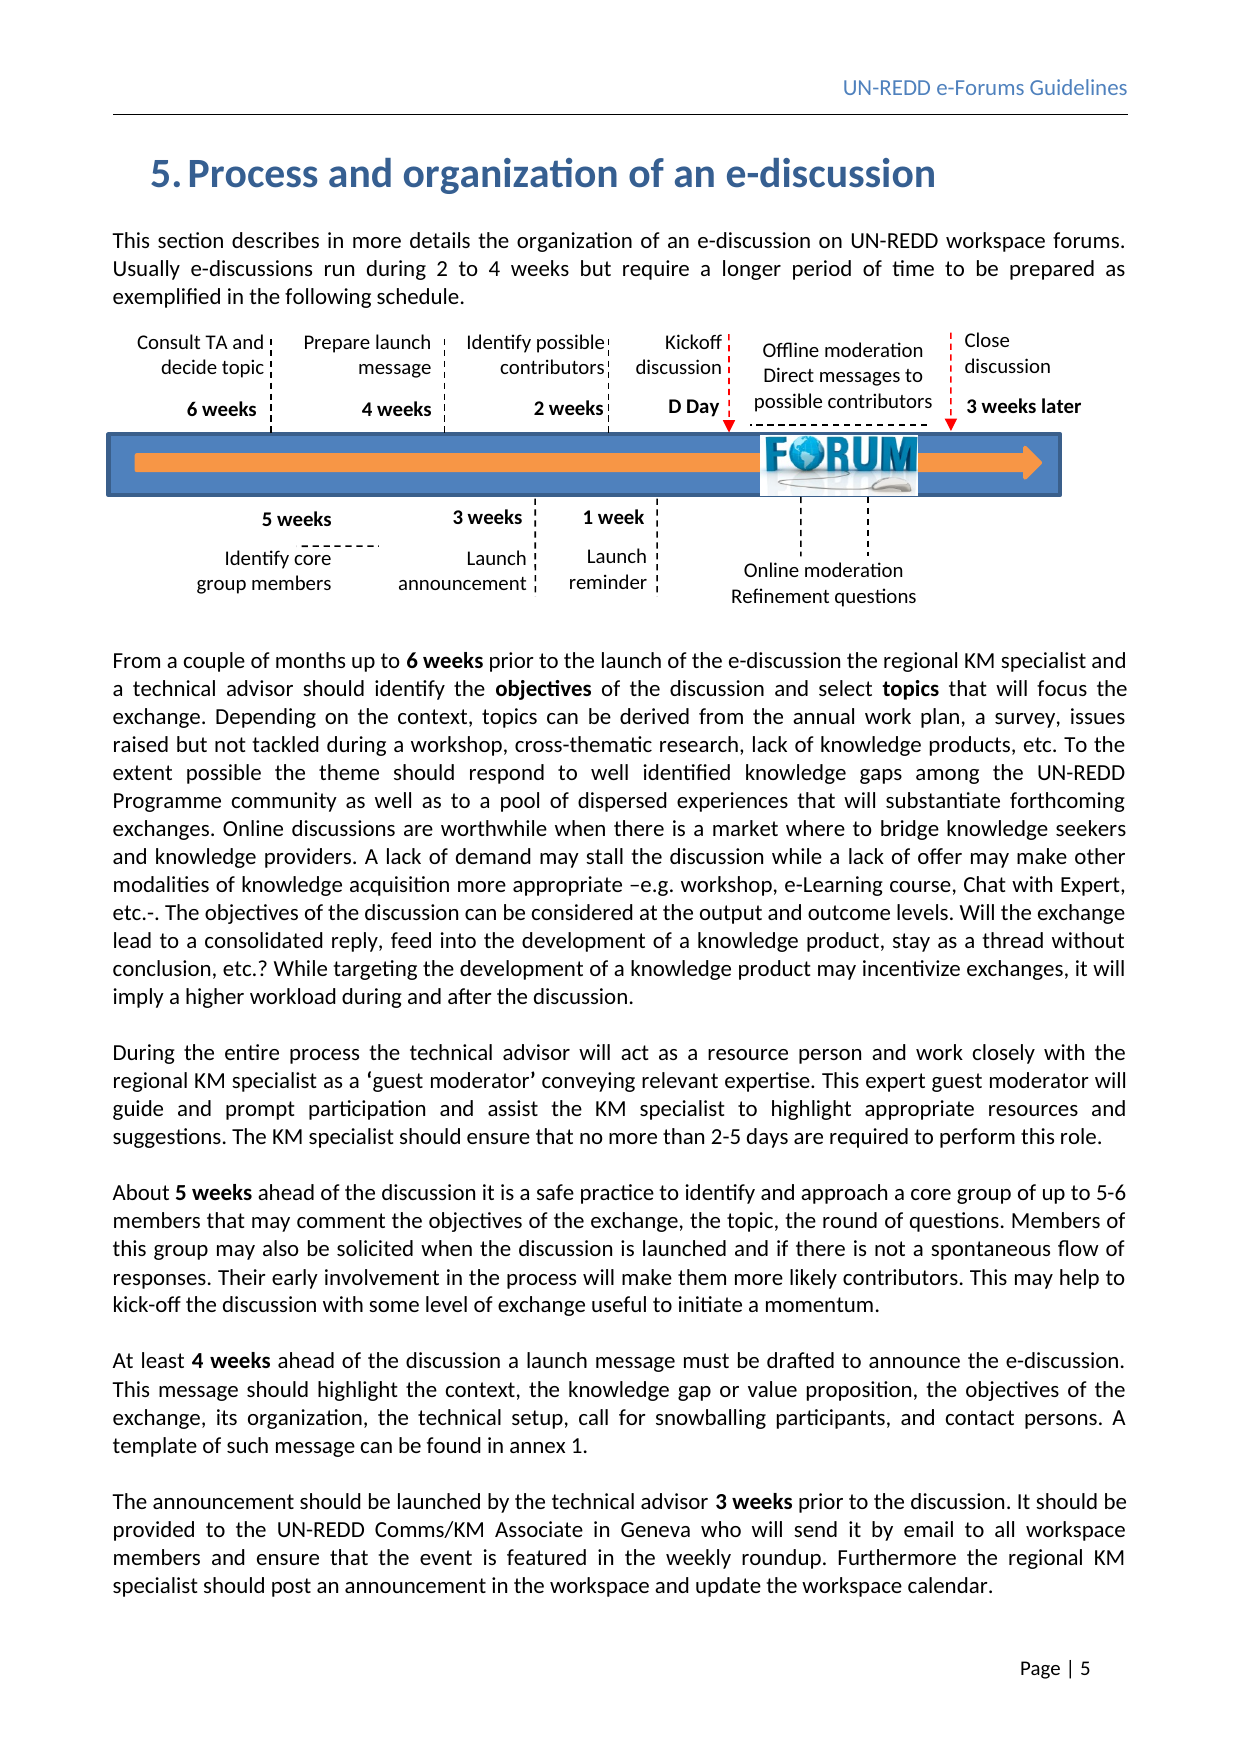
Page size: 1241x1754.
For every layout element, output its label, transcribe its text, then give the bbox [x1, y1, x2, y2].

text About 5 weeks ahead of the discussion it is a safe practice to identify and approach a core group of up to 5-6 members that may comment the objectives of the exchange, the topic, the round of questions. Members of this group may also be solicited when the discussion is launched and if there is not a spontaneous flow of responses. Their early involvement in the process will make them more likely contributors. This may help to kick-off the discussion with some level of exchange useful to initiate a momentum. [112, 1178, 1128, 1319]
text The announcement should be launched by the technical advisor 3 weeks prior to the discussion. It should be provided to the UN-REDD Comms/KM Associate in Geneva who will send it by email to all workspace members and ensure that the event is featured in the weekly roundup. Furthermore the regional KM specialist should post an announcement in the workspace and update the workspace calendar. [112, 1487, 1128, 1599]
text From a couple of months up to 6 weeks prior to the launch of the e-discussion the regional KM specialist and a technical advisor should identify the objectives of the discussion and select topics that will focus the exchange. Depending on the context, topics can be derived from the annual work plan, a survey, issues raised but not tackled during a workshop, cross-thematic research, lack of knowledge products, etc. To the extent possible the theme should respond to well identified knowledge gaps among the UN-REDD Programme community as well as to a pool of dispersed experiences that will substantiate forthcoming exchanges. Online discussions are worthwhile when there is a market where to bridge knowledge seekers and knowledge providers. A lack of demand may stall the discussion while a lack of offer may make other modalities of knowledge acquisition more appropriate –e.g. workshop, e-Learning course, Chat with Expert, etc.-. The objectives of the discussion can be considered at the output and outcome levels. Will the exchange lead to a consolidated reply, feed into the development of a knowledge product, stay as a thread without conclusion, etc.? While targeting the development of a knowledge product may incentivize exchanges, it will imply a higher workload during and after the discussion. [112, 646, 1128, 1010]
subtitle Process and organization of an e-discussion [150, 147, 1128, 198]
text During the entire process the technical advisor will act as a resource person and work closely with the regional KM specialist as a ‘guest moderator’ conveying relevant expertise. This expert guest moderator will guide and prompt participation and assist the KM specialist to highlight appropriate resources and suggestions. The KM specialist should ensure that no more than 2-5 days are required to perform this role. [112, 1038, 1128, 1151]
picture [760, 435, 918, 496]
text This section describes in more details the organization of an e-discussion on UN-REDD workspace forums. Usually e-discussions run during 2 to 4 weeks but require a longer period of time to be prepared as exemplified in the following schedule. [112, 226, 1128, 310]
text At least 4 weeks ahead of the discussion a launch message must be drafted to announce the e-discussion. This message should highlight the context, the knowledge gap or value proposition, the objectives of the exchange, its organization, the technical setup, call for snowballing participants, and contact persons. A template of such message can be found in annex 1. [112, 1347, 1128, 1459]
